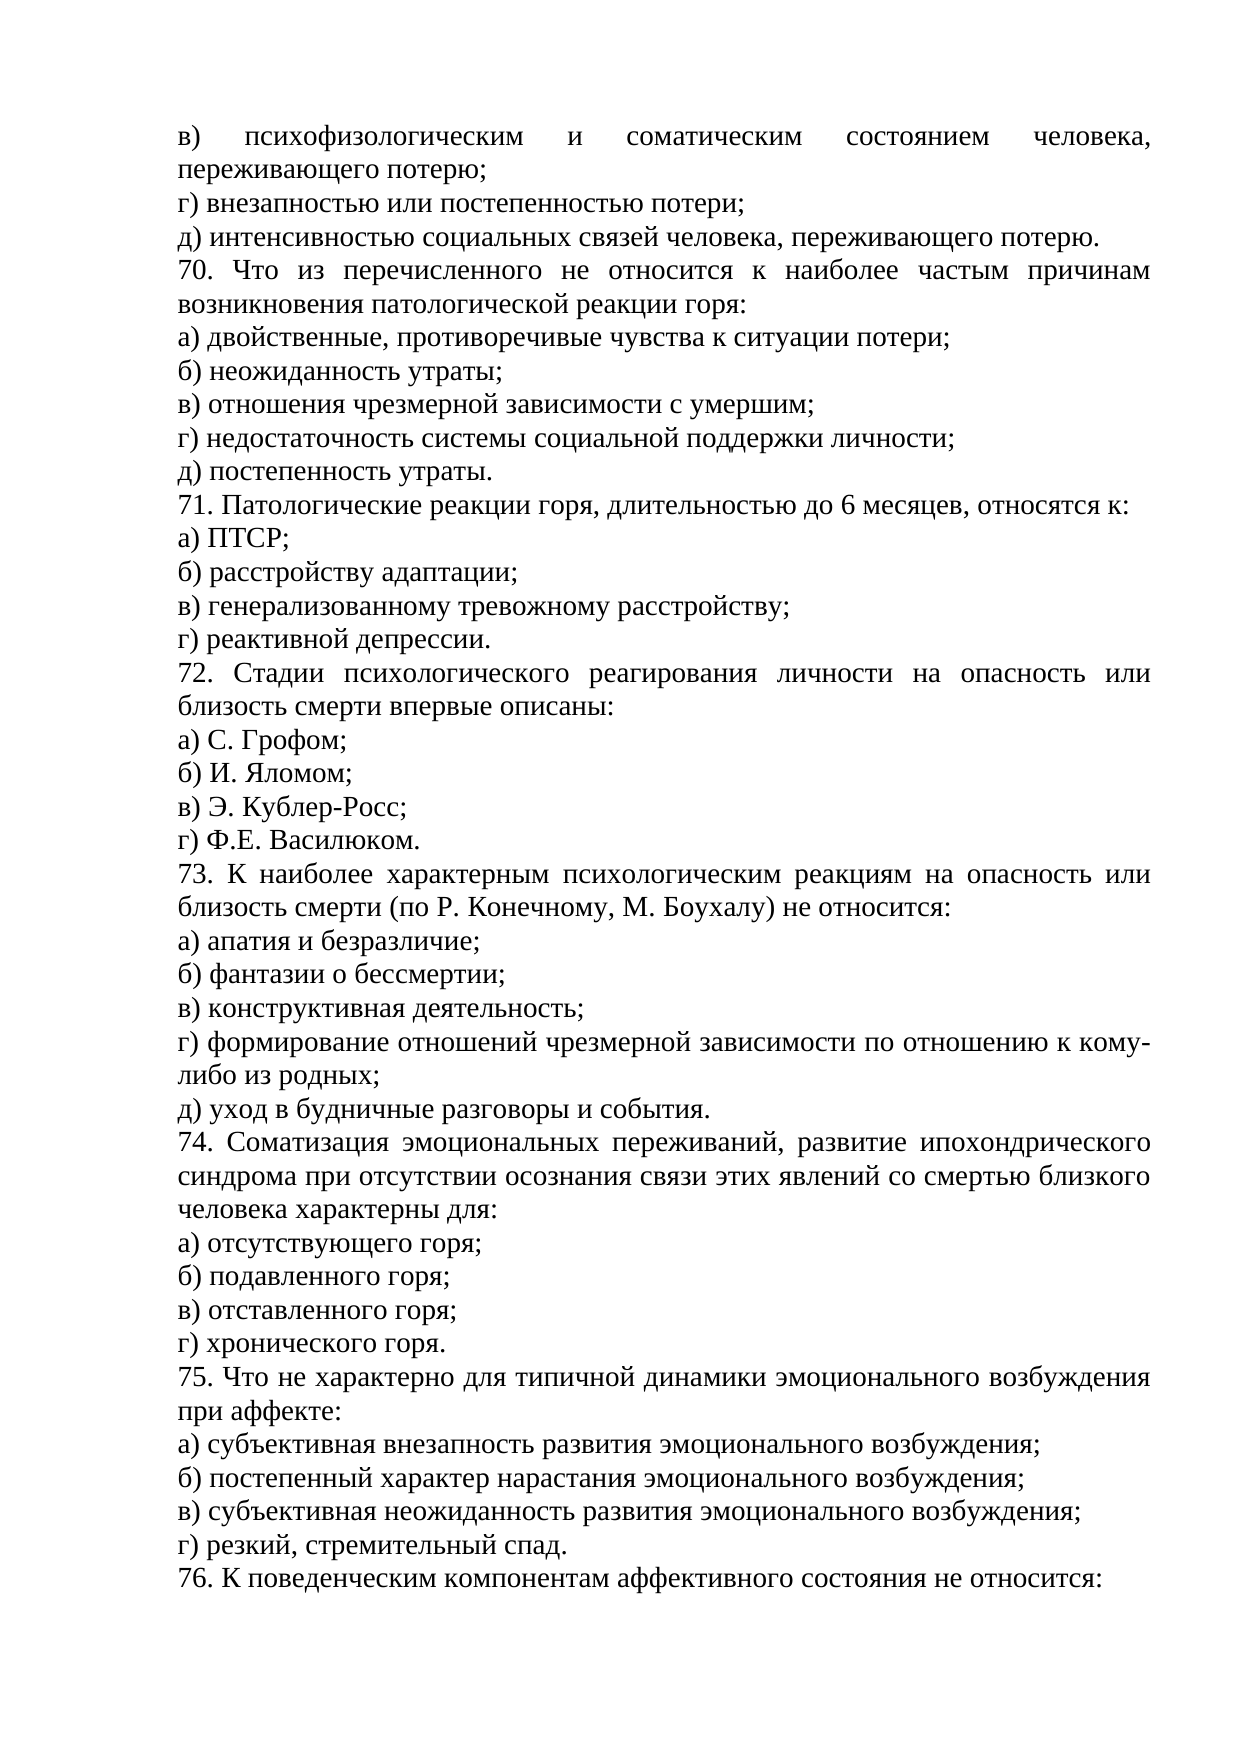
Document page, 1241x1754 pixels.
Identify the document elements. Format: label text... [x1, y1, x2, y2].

text 76. К поведенческим компонентам аффективного состояния не относится: [177, 1560, 1152, 1594]
text 72. Стадии психологического реагирования личности на опасность или близость смерти впервые описаны: [177, 655, 1152, 722]
text 75. Что не характерно для типичной динамики эмоционального возбуждения при аффекте: [177, 1359, 1152, 1426]
text а) С. Грофом; [177, 722, 1152, 755]
text 71. Патологические реакции горя, длительностью до 6 месяцев, относятся к: [177, 487, 1152, 521]
text б) постепенный характер нарастания эмоционального возбуждения; [177, 1460, 1152, 1493]
text а) апатия и безразличие; [177, 923, 1152, 957]
text б) расстройству адаптации; [177, 554, 1152, 588]
text б) фантазии о бессмертии; [177, 957, 1152, 990]
text г) хронического горя. [177, 1326, 1152, 1359]
text в) конструктивная деятельность; [177, 990, 1152, 1024]
text д) интенсивностью социальных связей человека, переживающего потерю. [177, 219, 1152, 252]
text в) отставленного горя; [177, 1292, 1152, 1326]
text в) Э. Кублер-Росс; [177, 789, 1152, 822]
text б) неожиданность утраты; [177, 353, 1152, 386]
text в) отношения чрезмерной зависимости с умершим; [177, 386, 1152, 420]
text г) недостаточность системы социальной поддержки личности; [177, 420, 1152, 453]
text а) отсутствующего горя; [177, 1225, 1152, 1258]
text 74. Соматизация эмоциональных переживаний, развитие ипохондрического синдрома при отсутствии осознания связи этих явлений со смертью близкого человека характерны для: [177, 1124, 1152, 1225]
text д) уход в будничные разговоры и события. [177, 1091, 1152, 1124]
text а) ПТСР; [177, 521, 1152, 554]
text в) субъективная неожиданность развития эмоционального возбуждения; [177, 1493, 1152, 1527]
text а) двойственные, противоречивые чувства к ситуации потери; [177, 319, 1152, 353]
text б) подавленного горя; [177, 1258, 1152, 1292]
text г) Ф.Е. Василюком. [177, 822, 1152, 856]
text д) постепенность утраты. [177, 453, 1152, 487]
text г) формирование отношений чрезмерной зависимости по отношению к кому-либо из родных; [177, 1024, 1152, 1091]
text в) генерализованному тревожному расстройству; [177, 588, 1152, 621]
text г) внезапностью или постепенностью потери; [177, 185, 1152, 219]
text в) психофизологическим и соматическим состоянием человека, переживающего потерю; [177, 118, 1152, 185]
text 73. К наиболее характерным психологическим реакциям на опасность или близость смерти (по Р. Конечному, М. Боухалу) не относится: [177, 856, 1152, 923]
text г) реактивной депрессии. [177, 621, 1152, 655]
text г) резкий, стремительный спад. [177, 1527, 1152, 1560]
text а) субъективная внезапность развития эмоционального возбуждения; [177, 1426, 1152, 1460]
text б) И. Яломом; [177, 755, 1152, 789]
text 70. Что из перечисленного не относится к наиболее частым причинам возникновения патологической реакции горя: [177, 252, 1152, 319]
